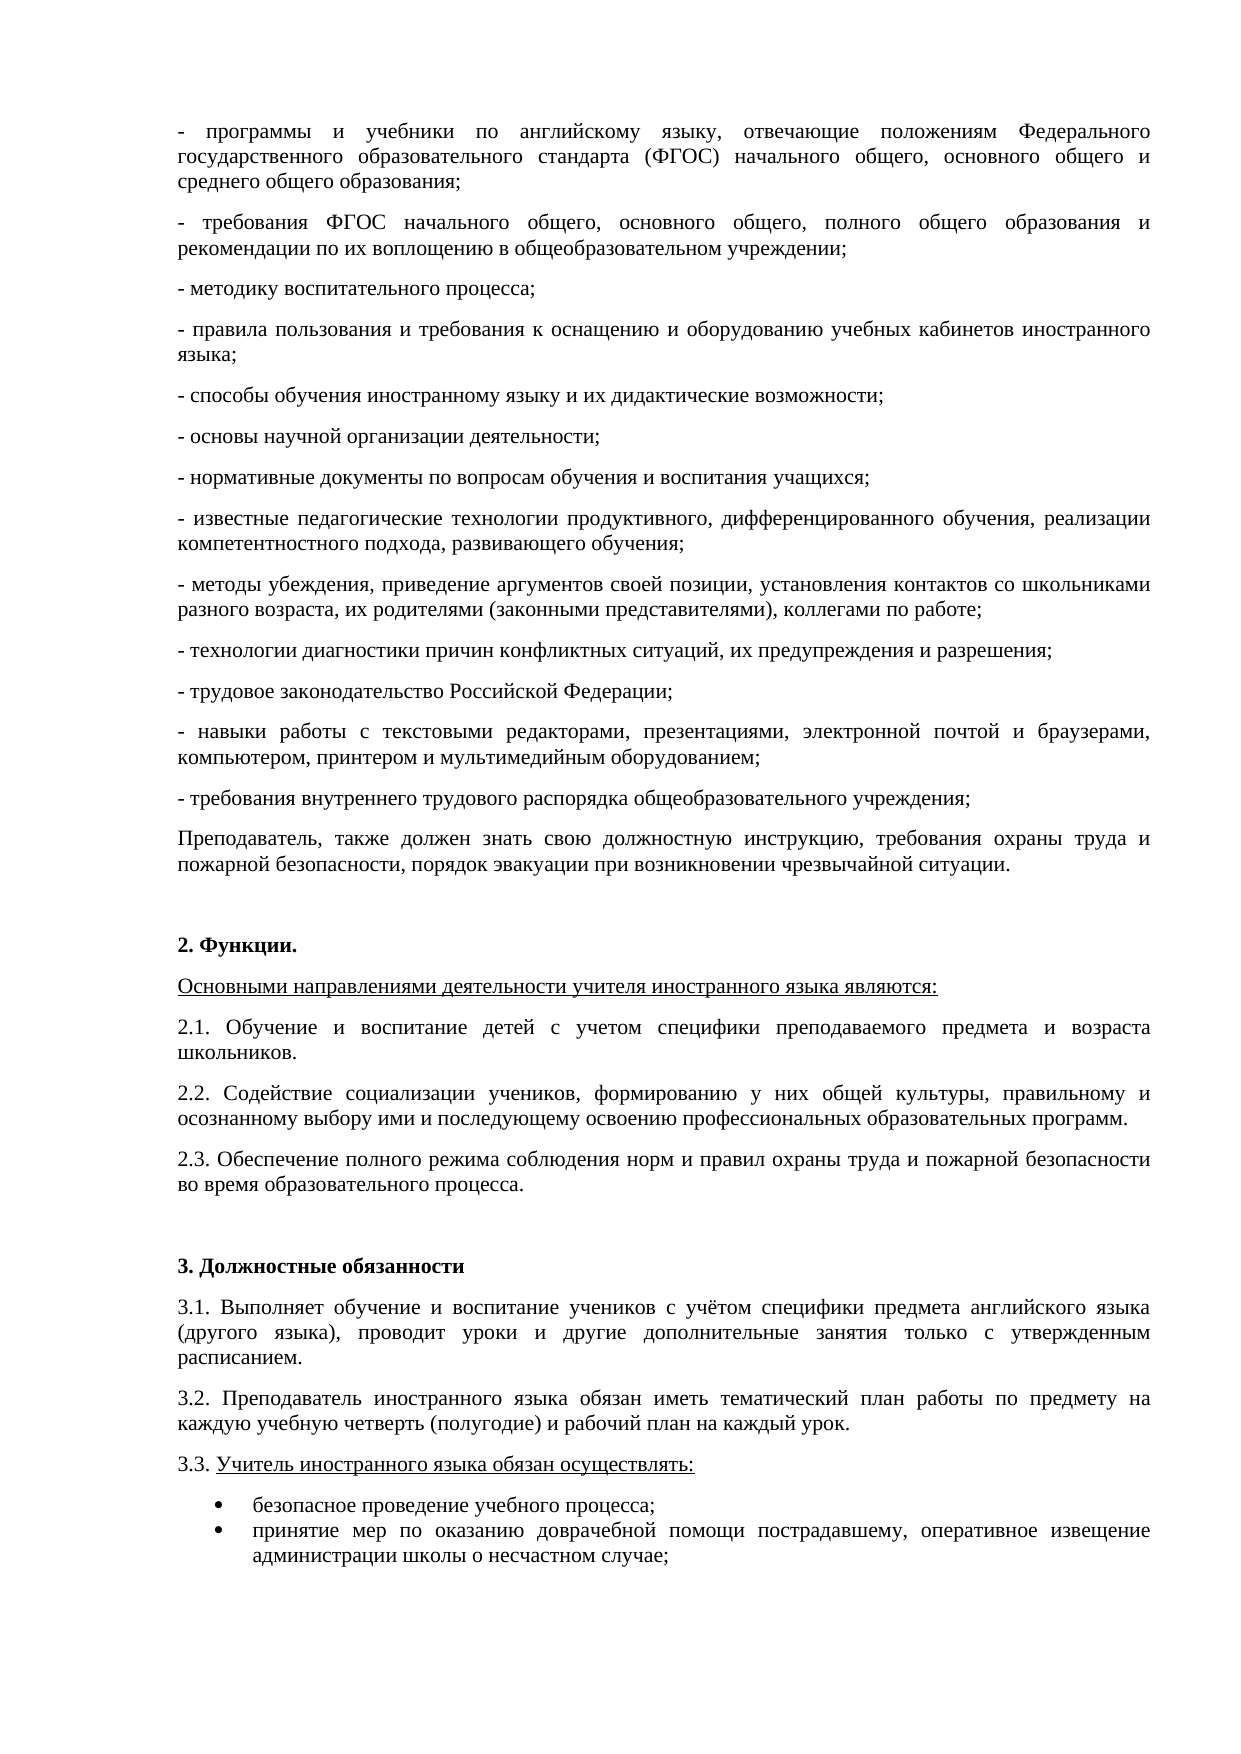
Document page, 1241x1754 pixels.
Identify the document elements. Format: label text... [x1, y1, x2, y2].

text - требования ФГОС начального общего, основного общего, полного общего образования и рекомендации по их воплощению в общеобразовательном учреждении; [177, 209, 1152, 260]
text Преподаватель, также должен знать свою должностную инструкцию, требования охраны труда и пожарной безопасности, порядок эвакуации при возникновении чрезвычайной ситуации. [177, 825, 1152, 876]
list принятие мер по оказанию доврачебной помощи пострадавшему, оперативное извещение администрации школы о несчастном случае; [215, 1517, 1152, 1567]
text - программы и учебники по английскому языку, отвечающие положениям Федерального государственного образовательного стандарта (ФГОС) начального общего, основного общего и среднего общего образования; [177, 118, 1152, 194]
text - трудовое законодательство Российской Федерации; [177, 678, 1152, 703]
text - навыки работы с текстовыми редакторами, презентациями, электронной почтой и браузерами, компьютером, принтером и мультимедийным оборудованием; [177, 718, 1152, 769]
text 2. Функции. [177, 932, 1152, 957]
text - методику воспитательного процесса; [177, 275, 1152, 301]
text - способы обучения иностранному языку и их дидактические возможности; [177, 382, 1152, 407]
text 3.2. Преподаватель иностранного языка обязан иметь тематический план работы по предмету на каждую учебную четверть (полугодие) и рабочий план на каждый урок. [177, 1385, 1152, 1435]
text - нормативные документы по вопросам обучения и воспитания учащихся; [177, 464, 1152, 489]
text 3.3. Учитель иностранного языка обязан осуществлять: [177, 1451, 1152, 1476]
text 2.1. Обучение и воспитание детей с учетом специфики преподаваемого предмета и возраста школьников. [177, 1014, 1152, 1064]
text - требования внутреннего трудового распорядка общеобразовательного учреждения; [177, 784, 1152, 810]
text 3.1. Выполняет обучение и воспитание учеников с учётом специфики предмета английского языка (другого языка), проводит уроки и другие дополнительные занятия только с утвержденным расписанием. [177, 1294, 1152, 1369]
text - известные педагогические технологии продуктивного, дифференцированного обучения, реализации компетентностного подхода, развивающего обучения; [177, 505, 1152, 555]
text - правила пользования и требования к оснащению и оборудованию учебных кабинетов иностранного языка; [177, 316, 1152, 367]
text - технологии диагностики причин конфликтных ситуаций, их предупреждения и разрешения; [177, 637, 1152, 662]
text Основными направлениями деятельности учителя иностранного языка являются: [177, 973, 1152, 998]
text - методы убеждения, приведение аргументов своей позиции, установления контактов со школьниками разного возраста, их родителями (законными представителями), коллегами по работе; [177, 571, 1152, 621]
text 3. Должностные обязанности [177, 1253, 1152, 1278]
list безопасное проведение учебного процесса; [215, 1492, 1152, 1517]
text 2.2. Содействие социализации учеников, формированию у них общей культуры, правильному и осознанному выбору ими и последующему освоению профессиональных образовательных программ. [177, 1080, 1152, 1130]
text - основы научной организации деятельности; [177, 423, 1152, 448]
text 2.3. Обеспечение полного режима соблюдения норм и правил охраны труда и пожарной безопасности во время образовательного процесса. [177, 1146, 1152, 1196]
